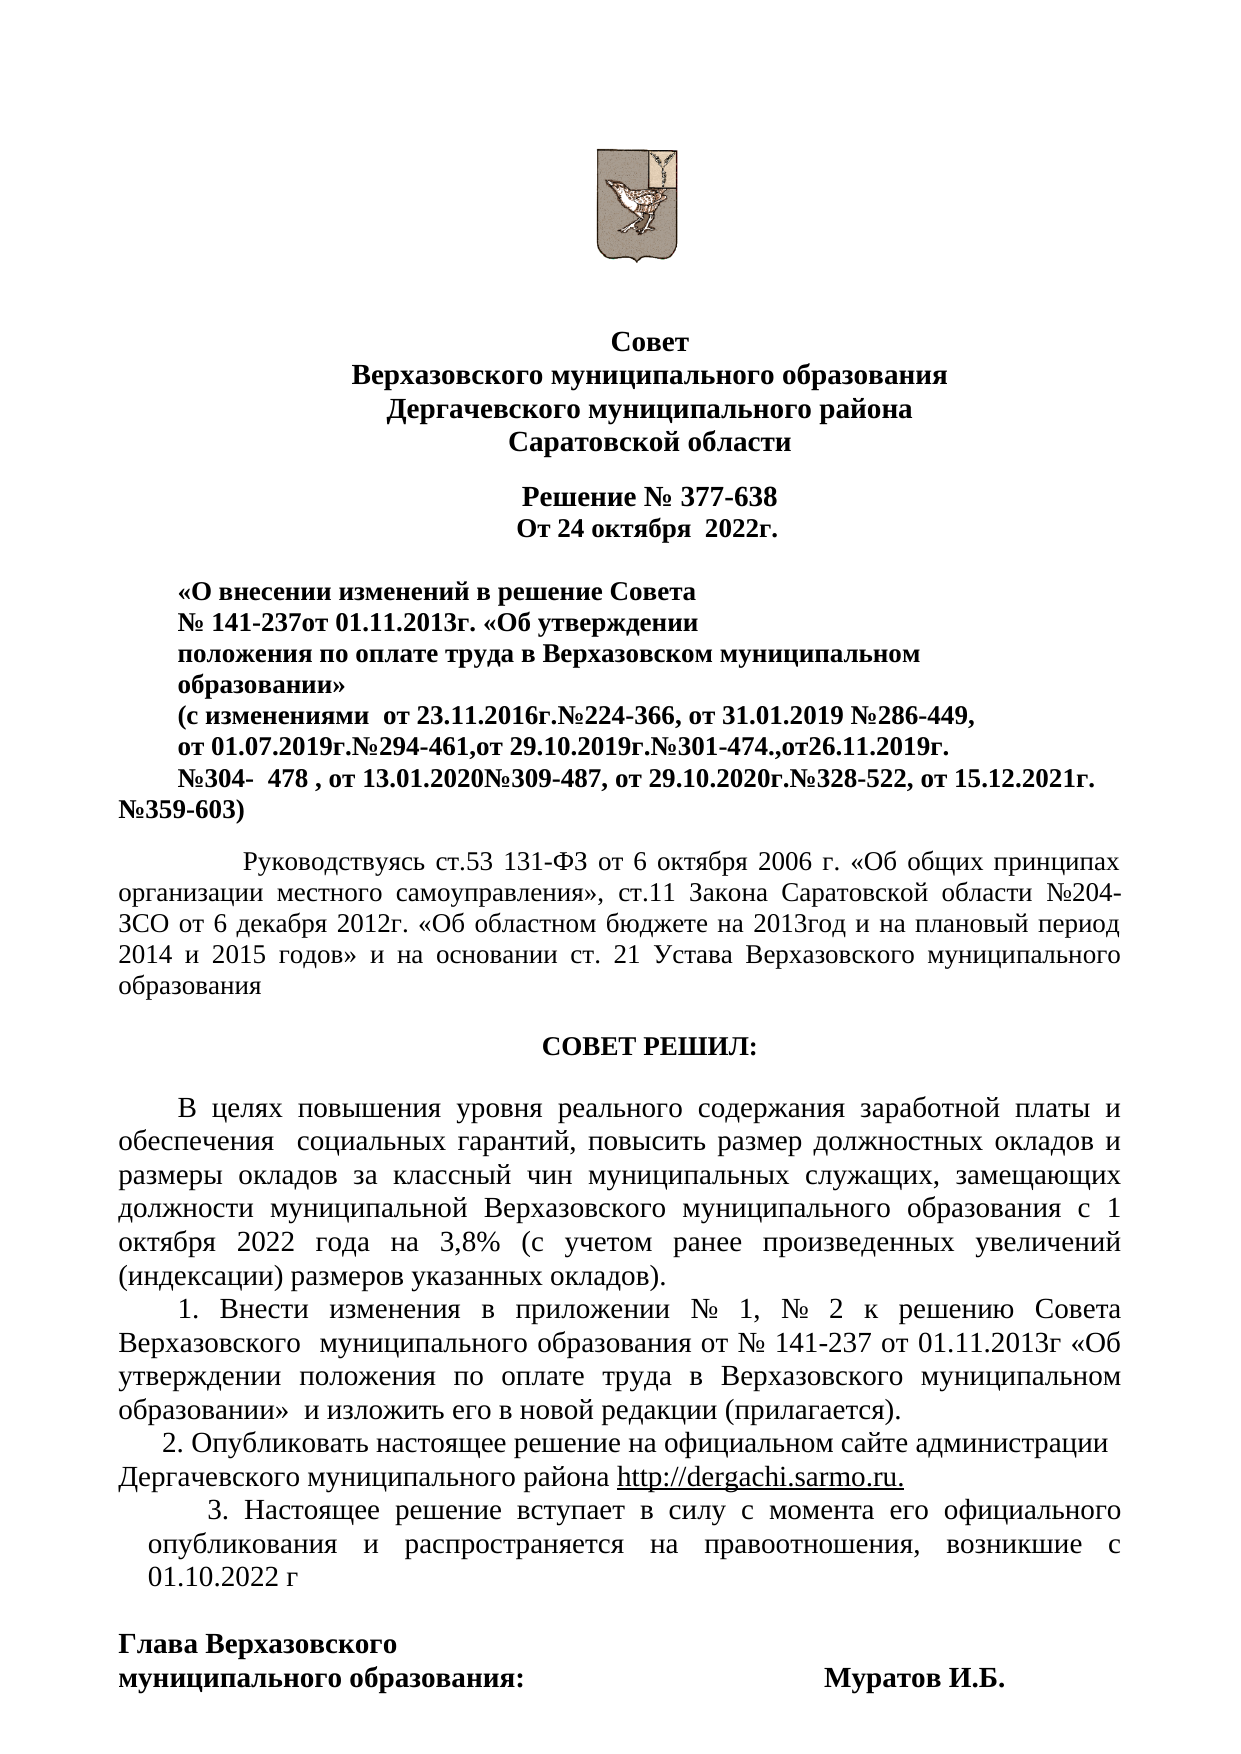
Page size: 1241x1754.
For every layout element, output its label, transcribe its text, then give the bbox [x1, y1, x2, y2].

text образовании» [118, 668, 1122, 699]
text Саратовской области [118, 424, 1122, 458]
text СОВЕТ РЕШИЛ: [118, 1030, 1122, 1061]
text 1. Внести изменения в приложении № 1, № 2 к решению Совета Верхазовского муниципального образования от № 141-237 от 01.11.2013г «Об утверждении положения по оплате труда в Верхазовского муниципальном образовании» и изложить его в новой редакции (прилагается). [118, 1291, 1122, 1425]
text от 01.07.2019г.№294-461,от 29.10.2019г.№301-474.,от26.11.2019г. [118, 731, 1122, 762]
text Дергачевского муниципального района [118, 391, 1122, 424]
text (с изменениями от 23.11.2016г.№224-366, от 31.01.2019 №286-449, [118, 699, 1122, 731]
text 2. Опубликовать настоящее решение на официальном сайте администрации Дергачевского муниципального района http://dergachi.sarmo.ru. [118, 1425, 1122, 1492]
text №304- 478 , от 13.01.2020№309-487, от 29.10.2020г.№328-522, от 15.12.2021г.№359-603) [118, 762, 1122, 824]
text 3. Настоящее решение вступает в силу с момента его официального опубликования и распространяется на правоотношения, возникшие с 01.10.2022 г [148, 1492, 1122, 1593]
text Верхазовского муниципального образования [118, 357, 1122, 391]
text От 24 октября 2022г. [118, 512, 1122, 544]
text Глава Верхазовского муниципального образования: Муратов И.Б. [118, 1627, 1122, 1694]
text Руководствуясь ст.53 131-ФЗ от 6 октября 2006 г. «Об общих принципах организации местного самоуправления», ст.11 Закона Саратовской области №204-ЗСО от 6 декабря 2012г. «Об областном бюджете на 2013год и на плановый период 2014 и 2015 годов» и на основании ст. 21 Устава Верхазовского муниципального образования [118, 845, 1122, 1001]
text № 141-237от 01.11.2013г. «Об утверждении [118, 606, 1122, 637]
text В целях повышения уровня реального содержания заработной платы и обеспечения социальных гарантий, повысить размер должностных окладов и размеры окладов за классный чин муниципальных служащих, замещающих должности муниципальной Верхазовского муниципального образования с 1 октября 2022 года на 3,8% (с учетом ранее произведенных увеличений (индексации) размеров указанных окладов). [118, 1090, 1122, 1291]
text «О внесении изменений в решение Совета [118, 575, 1122, 606]
text Совет [118, 324, 1122, 357]
subtitle Решение № 377-638 [118, 479, 1122, 512]
text положения по оплате труда в Верхазовском муниципальном [118, 637, 1122, 668]
picture [522, 114, 777, 324]
